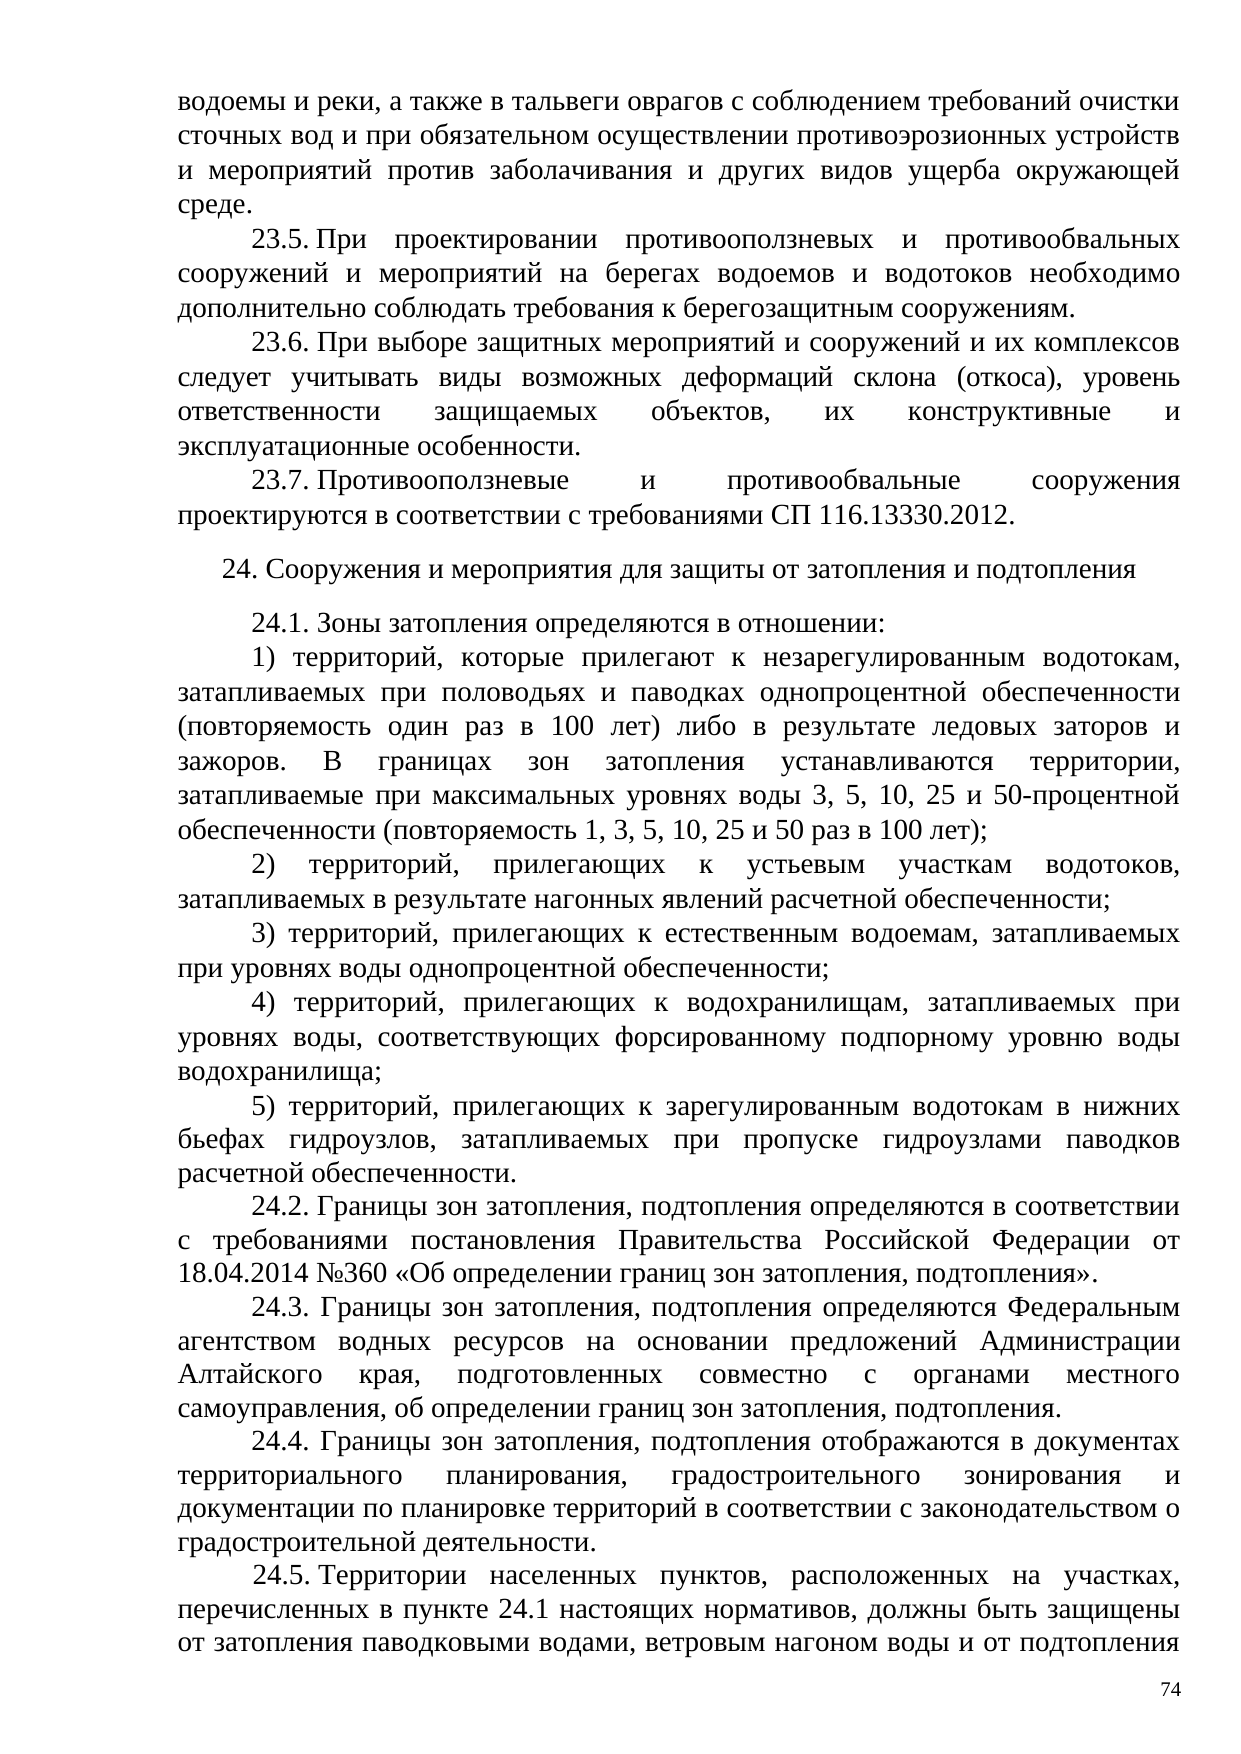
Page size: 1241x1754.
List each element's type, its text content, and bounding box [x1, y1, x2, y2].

text 24. Сооружения и мероприятия для защиты от затопления и подтопления [177, 551, 1181, 584]
text 24.3. Границы зон затопления, подтопления определяются Федеральным агентством водных ресурсов на основании предложений Администрации Алтайского края, подготовленных совместно с органами местного самоуправления, об определении границ зон затопления, подтопления. [177, 1289, 1181, 1423]
text 23.5. При проектировании противооползневых и противообвальных сооружений и мероприятий на берегах водоемов и водотоков необходимо дополнительно соблюдать требования к берегозащитным сооружениям. [177, 221, 1181, 323]
text 23.7. Противооползневые и противообвальные сооружения проектируются в соответствии с требованиями СП 116.13330.2012. [177, 462, 1181, 530]
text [177, 1557, 1181, 1658]
text 23.6. При выборе защитных мероприятий и сооружений и их комплексов следует учитывать виды возможных деформаций склона (откоса), уровень ответственности защищаемых объектов, их конструктивные и эксплуатационные особенности. [177, 324, 1181, 461]
text 24.1. Зоны затопления определяются в отношении: [177, 605, 1181, 639]
text 2) территорий, прилегающих к устьевым участкам водотоков, затапливаемых в результате нагонных явлений расчетной обеспеченности; [177, 846, 1181, 914]
text 1) территорий, которые прилегают к незарегулированным водотокам, затапливаемых при половодьях и паводках однопроцентной обеспеченности (повторяемость один раз в 100 лет) либо в результате ледовых заторов и зажоров. В границах зон затопления устанавливаются территории, затапливаемые при максимальных уровнях воды 3, 5, 10, 25 и 50-процентной обеспеченности (повторяемость 1, 3, 5, 10, 25 и 50 раз в 100 лет); [177, 639, 1181, 846]
text 24.2. Границы зон затопления, подтопления определяются в соответствии с требованиями постановления Правительства Российской Федерации от 18.04.2014 №360 «Об определении границ зон затопления, подтопления». [177, 1188, 1181, 1289]
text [177, 83, 1181, 220]
text 4) территорий, прилегающих к водохранилищам, затапливаемых при уровнях воды, соответствующих форсированному подпорному уровню воды водохранилища; [177, 984, 1181, 1087]
text 3) территорий, прилегающих к естественным водоемам, затапливаемых при уровнях воды однопроцентной обеспеченности; [177, 915, 1181, 983]
text 24.4. Границы зон затопления, подтопления отображаются в документах территориального планирования, градостроительного зонирования и документации по планировке территорий в соответствии с законодательством о градостроительной деятельности. [177, 1423, 1181, 1557]
text 5) территорий, прилегающих к зарегулированным водотокам в нижних бьефах гидроузлов, затапливаемых при пропуске гидроузлами паводков расчетной обеспеченности. [177, 1088, 1181, 1188]
